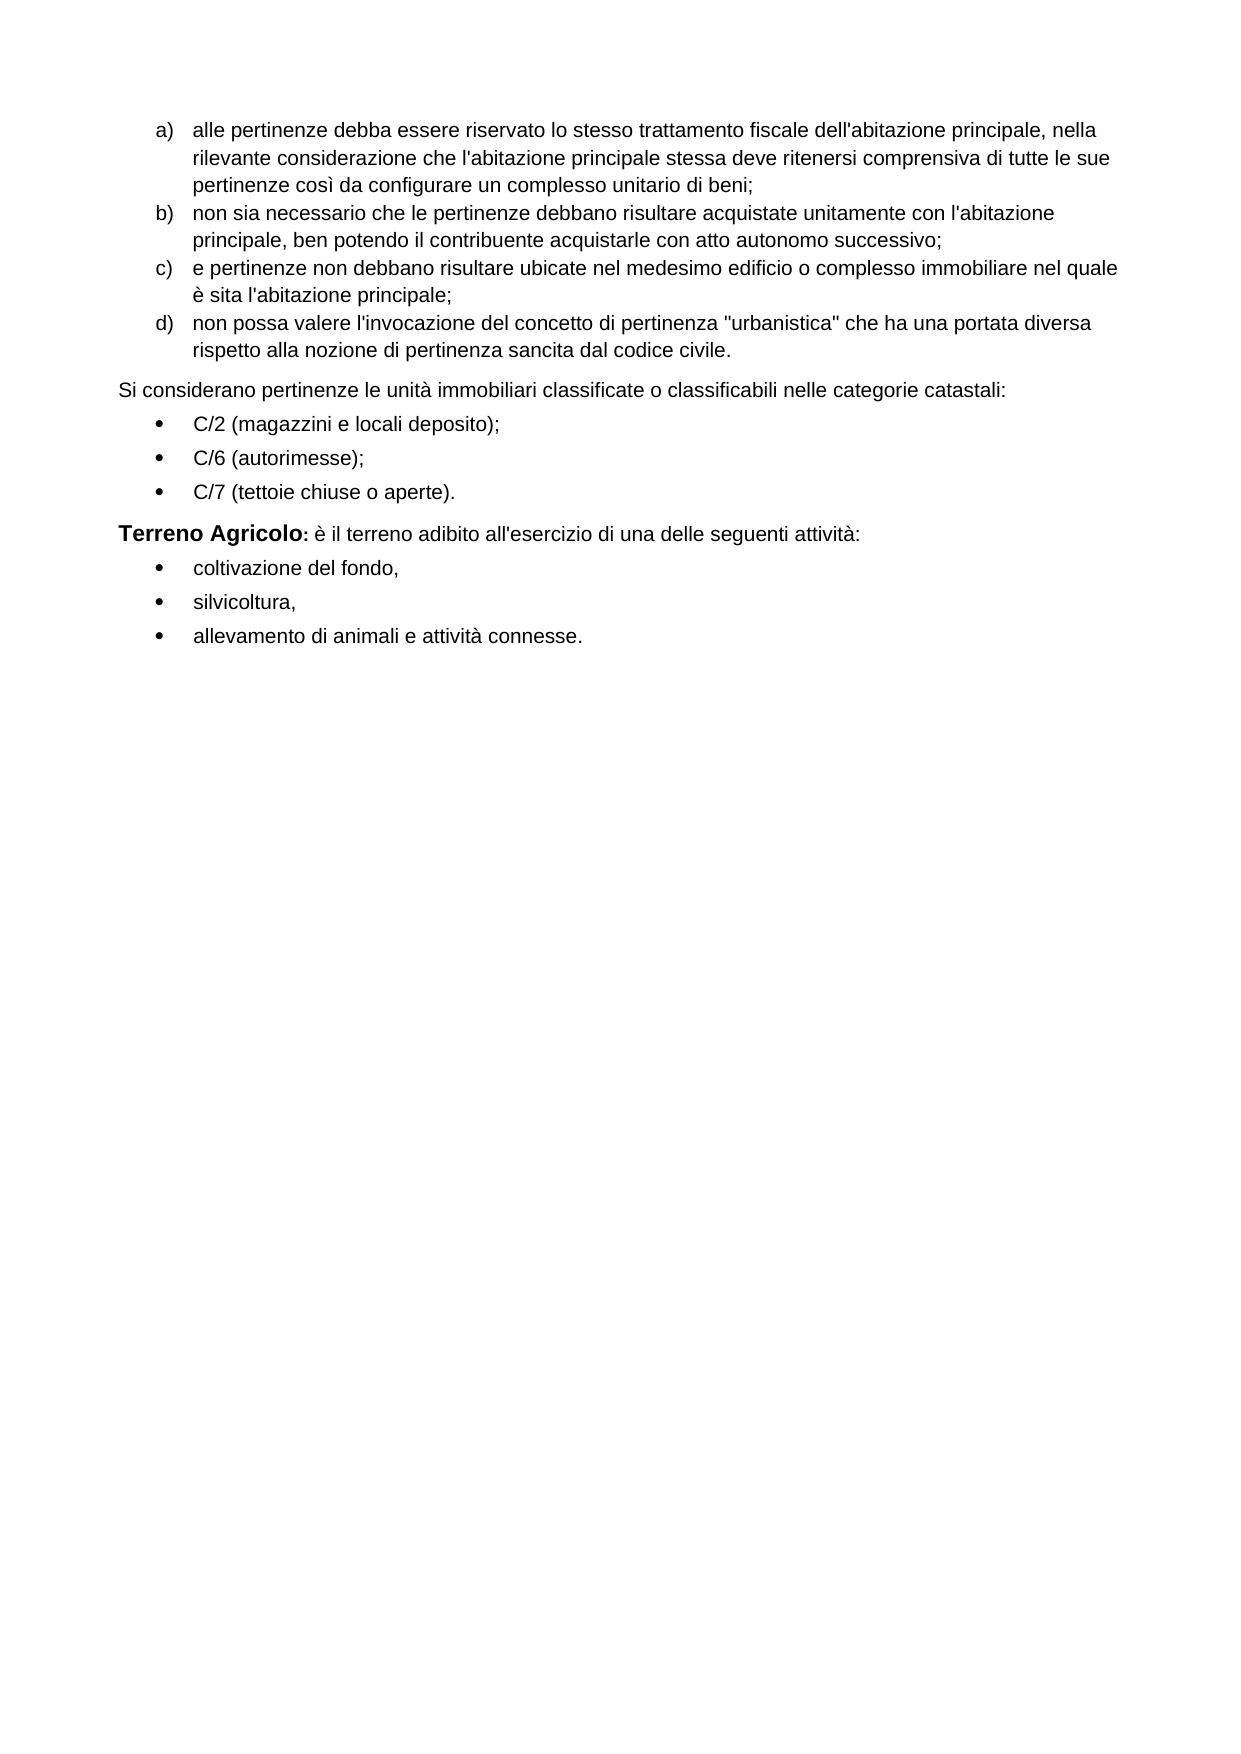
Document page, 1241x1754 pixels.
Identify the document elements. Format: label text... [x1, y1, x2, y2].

list C/2 (magazzini e locali deposito); [156, 412, 1122, 436]
list e pertinenze non debbano risultare ubicate nel medesimo edificio o complesso immobiliare nel quale è sita l'abitazione principale; [155, 256, 1122, 307]
list alle pertinenze debba essere riservato lo stesso trattamento fiscale dell'abitazione principale, nella rilevante considerazione che l'abitazione principale stessa deve ritenersi comprensiva di tutte le sue pertinenze così da configurare un complesso unitario di beni; [155, 118, 1122, 197]
list allevamento di animali e attività connesse. [156, 624, 1122, 648]
list C/6 (autorimesse); [156, 446, 1122, 470]
list non sia necessario che le pertinenze debbano risultare acquistate unitamente con l'abitazione principale, ben potendo il contribuente acquistarle con atto autonomo successivo; [155, 201, 1122, 252]
text Si considerano pertinenze le unità immobiliari classificate o classificabili nelle categorie catastali: [118, 378, 1122, 402]
list silvicoltura, [156, 590, 1122, 614]
list non possa valere l'invocazione del concetto di pertinenza "urbanistica" che ha una portata diversa rispetto alla nozione di pertinenza sancita dal codice civile. [155, 311, 1122, 362]
list coltivazione del fondo, [156, 556, 1122, 580]
list C/7 (tettoie chiuse o aperte). [156, 479, 1122, 504]
text Terreno Agricolo: è il terreno adibito all'esercizio di una delle seguenti attività: [118, 520, 1122, 546]
